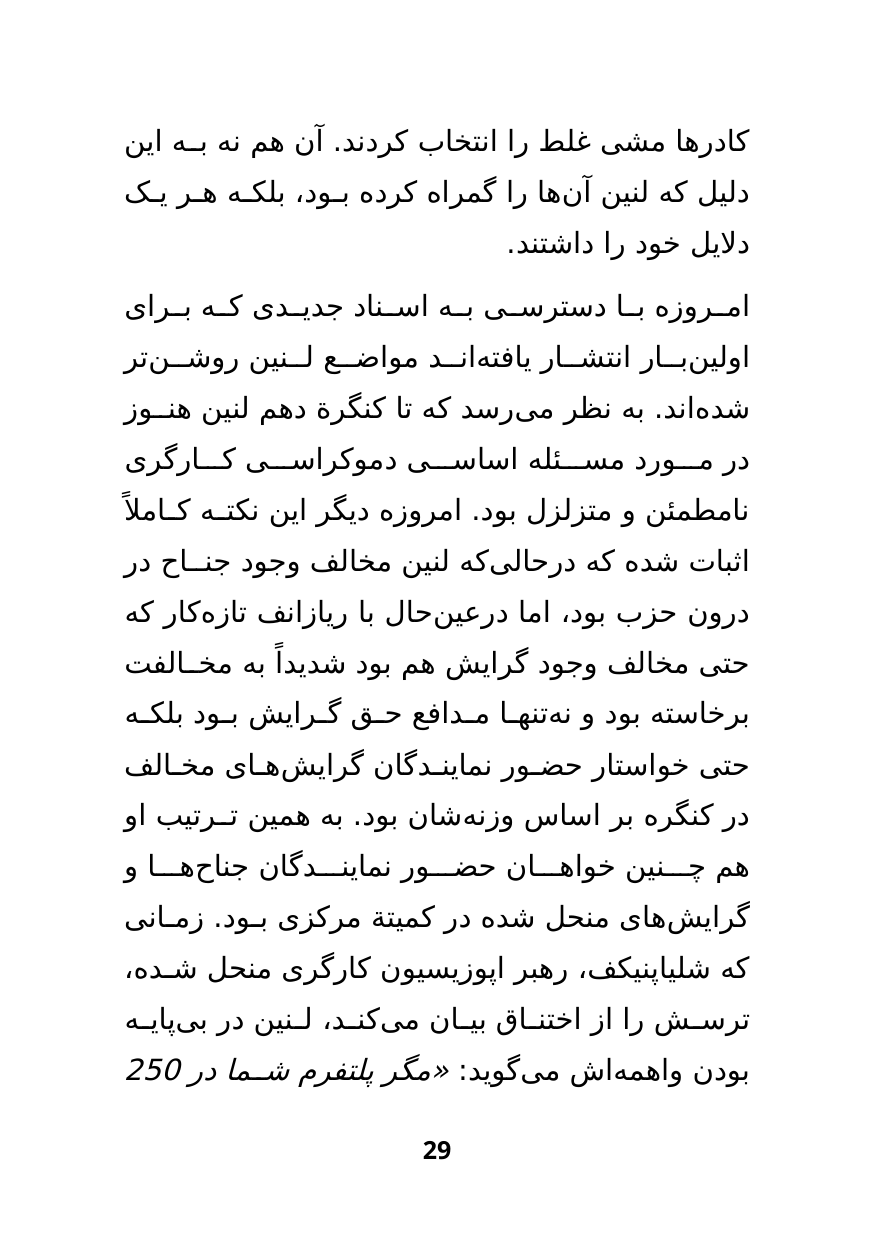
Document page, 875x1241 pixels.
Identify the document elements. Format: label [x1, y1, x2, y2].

text [124, 289, 750, 1087]
text [124, 124, 750, 260]
